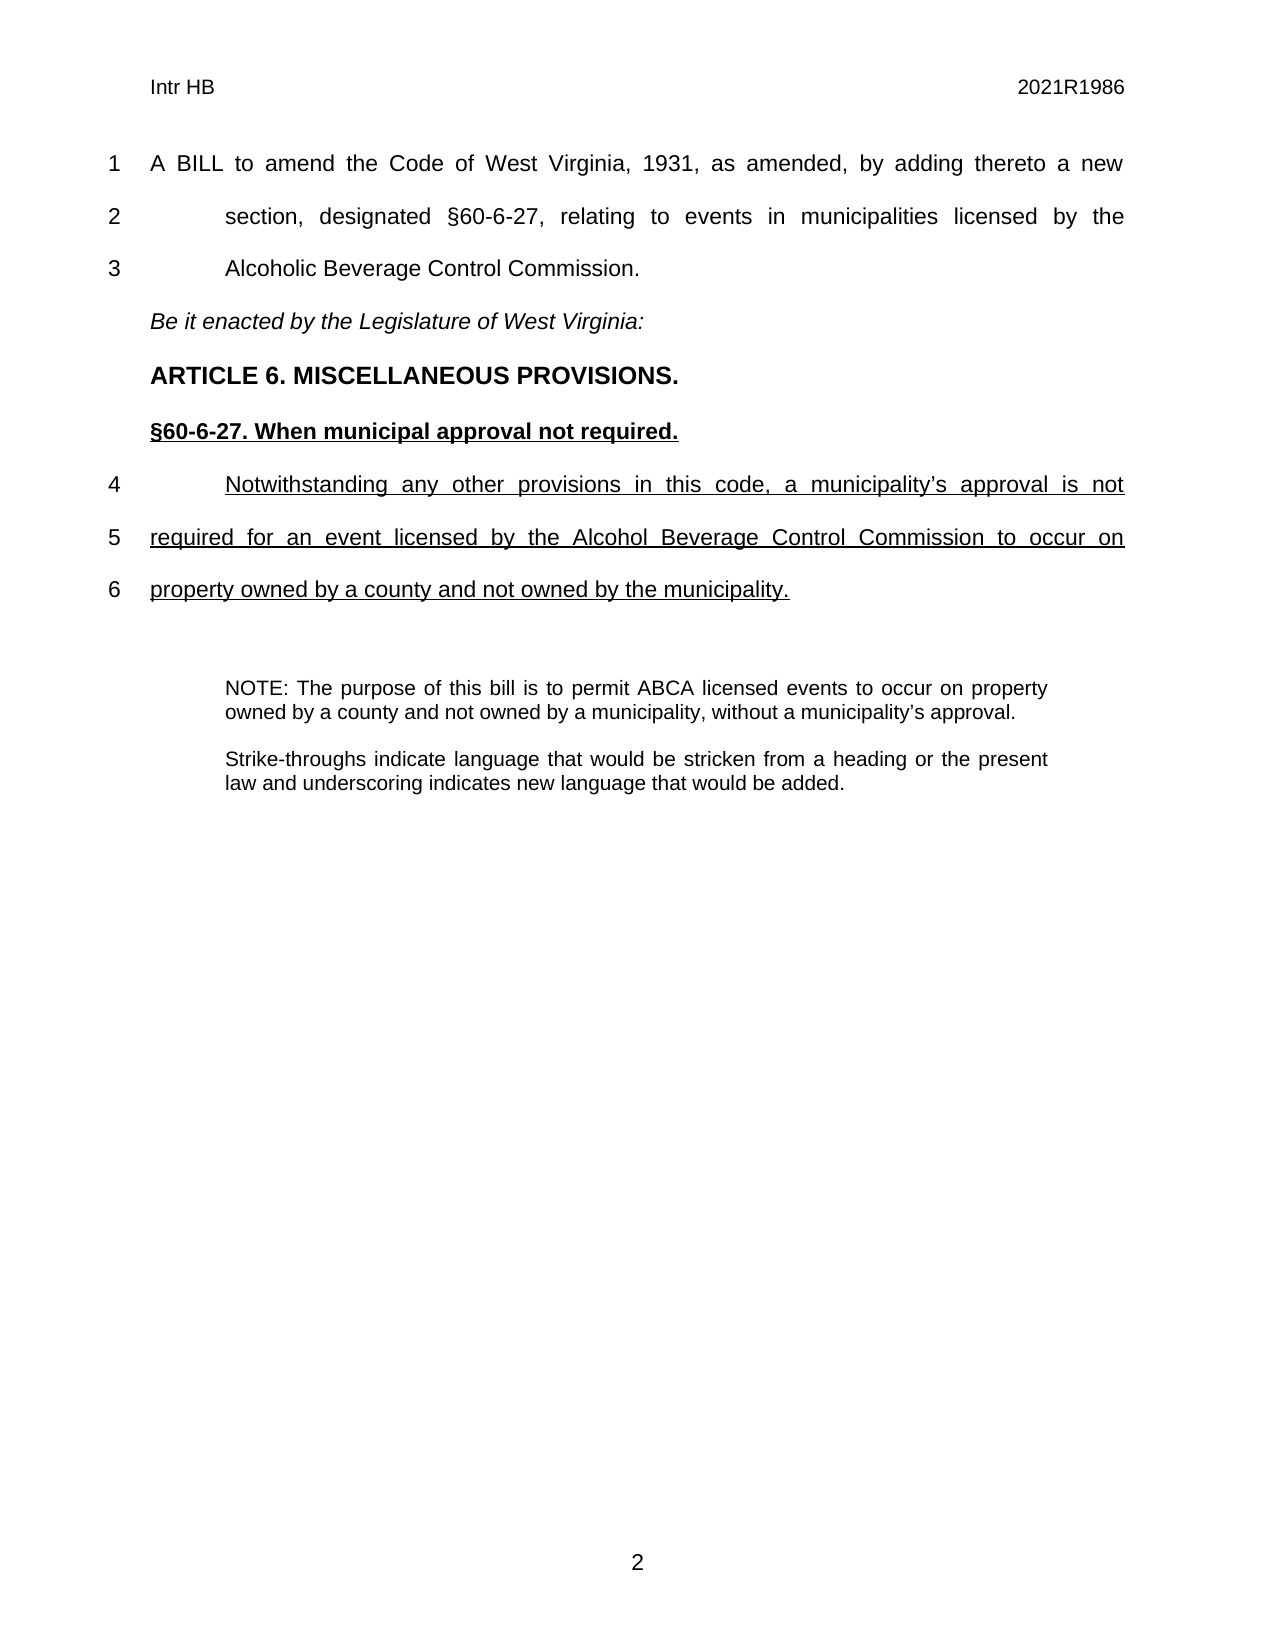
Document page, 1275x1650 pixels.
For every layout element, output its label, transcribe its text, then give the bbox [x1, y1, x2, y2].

text Notwithstanding any other provisions in this code, a municipality’s approval is not required for an event licensed by the Alcohol Beverage Control Commission to occur on property owned by a county and not owned by the municipality. [150, 548, 1125, 603]
subtitle ARTICLE 6. MISCELLANEOUS PROVISIONS. [150, 361, 1125, 389]
text Be it enacted by the Legislature of West Virginia: [150, 308, 1125, 334]
text Strike-throughs indicate language that would be stricken from a heading or the present law and underscoring indicates new language that would be added. [225, 747, 1050, 795]
title A BILL to amend the Code of West Virginia, 1931, as amended, by adding thereto a new section, designated §60-6-27, relating to events in municipalities licensed by the Alcoholic Beverage Control Commission. [150, 150, 1125, 282]
subtitle §60-6-27. When municipal approval not required. [150, 418, 1125, 445]
text NOTE: The purpose of this bill is to permit ABCA licensed events to occur on property owned by a county and not owned by a municipality, without a municipality’s approval. [225, 676, 1050, 724]
text Notwithstanding any other provisions in this code, a municipality’s approval is not required for an event licensed by the Alcohol Beverage Control Commission to occur on property owned by a county and not owned by the municipality. [150, 471, 1125, 546]
